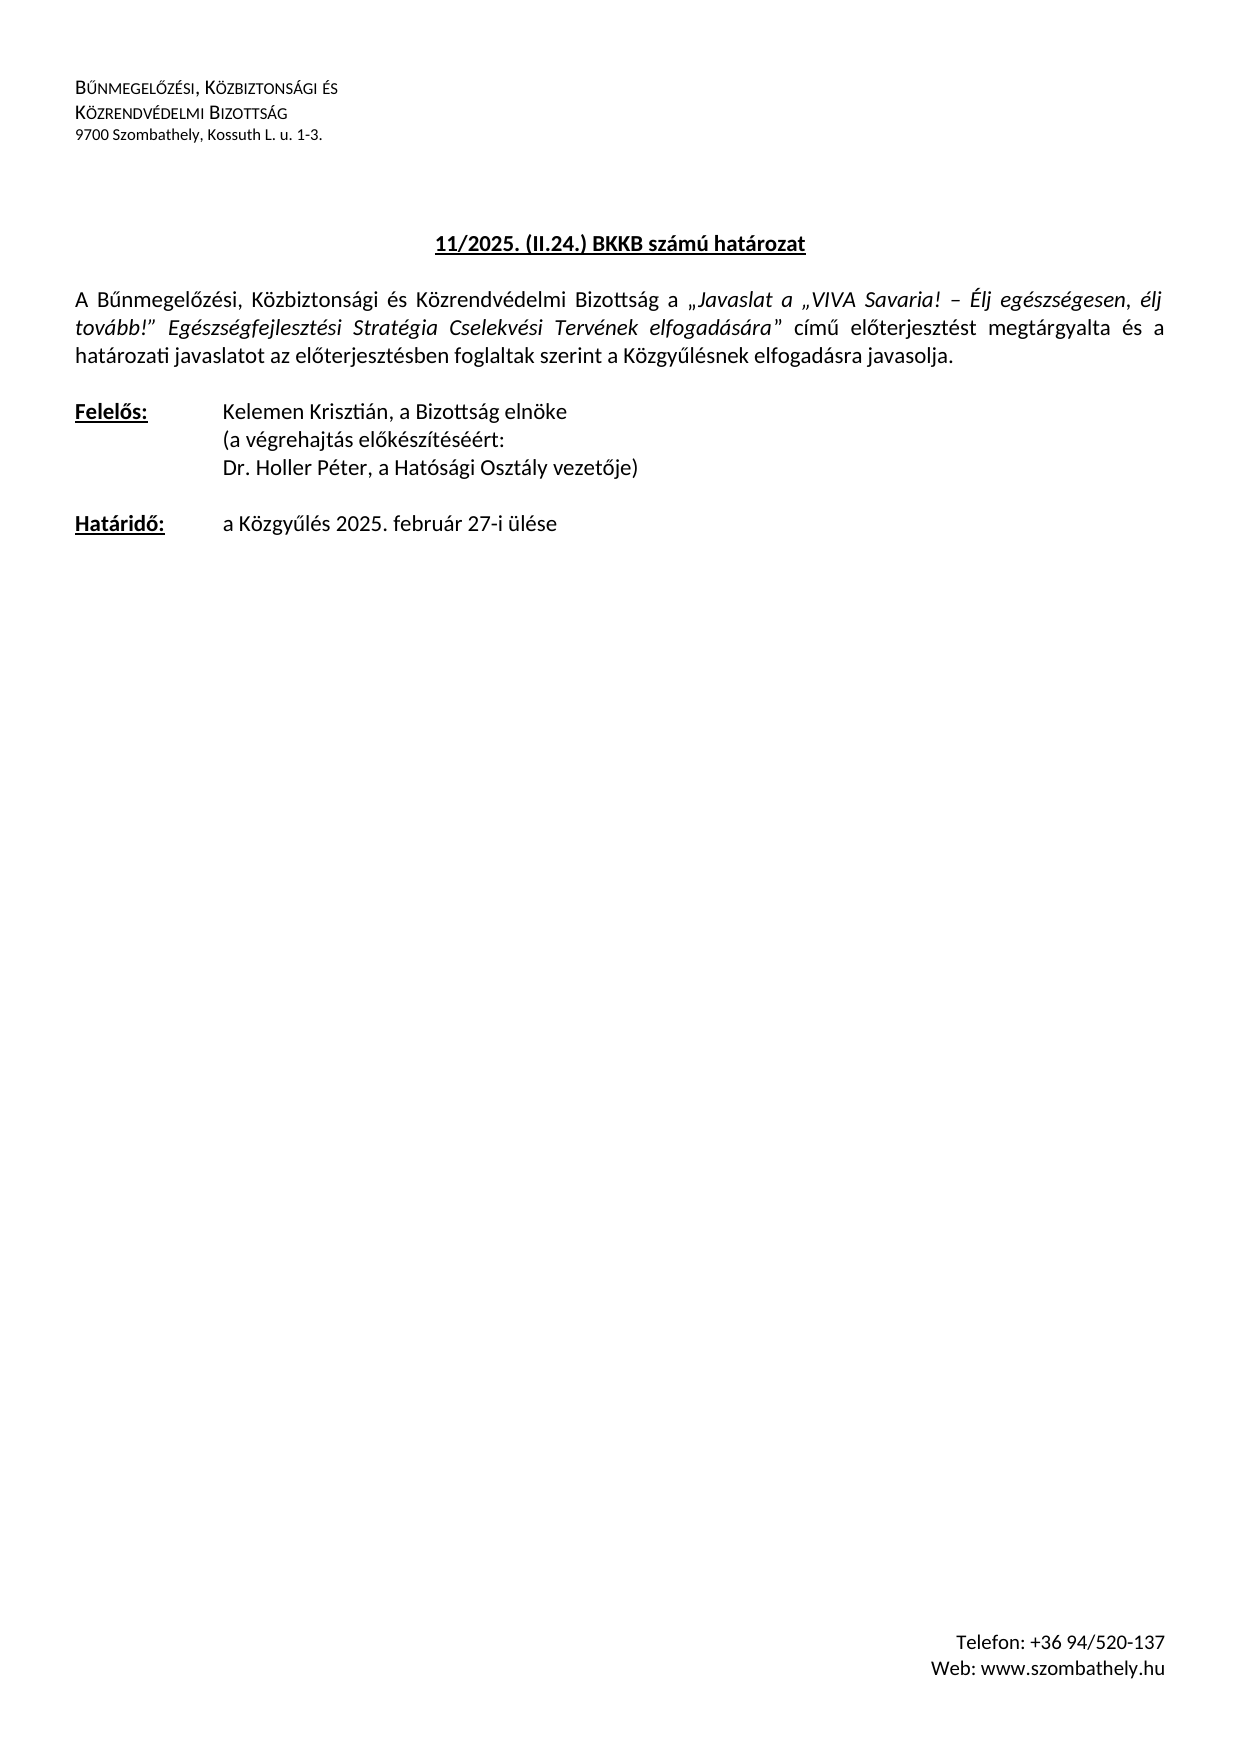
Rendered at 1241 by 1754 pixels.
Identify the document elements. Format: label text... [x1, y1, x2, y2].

text Felelős: Kelemen Krisztián, a Bizottság elnöke [75, 397, 1165, 425]
text (a végrehajtás előkészítéséért: [222, 425, 1165, 453]
text A Bűnmegelőzési, Közbiztonsági és Közrendvédelmi Bizottság a „Javaslat a „VIVA Savaria! – Élj egészségesen, élj tovább!” Egészségfejlesztési Stratégia Cselekvési Tervének elfogadására” című előterjesztést megtárgyalta és a határozati javaslatot az előterjesztésben foglaltak szerint a Közgyűlésnek elfogadásra javasolja. [75, 285, 1165, 369]
text Dr. Holler Péter, a Hatósági Osztály vezetője) [75, 453, 1165, 481]
text Határidő: a Közgyűlés 2025. február 27-i ülése [75, 509, 1165, 537]
text 11/2025. (II.24.) BKKB számú határozat [75, 229, 1165, 257]
